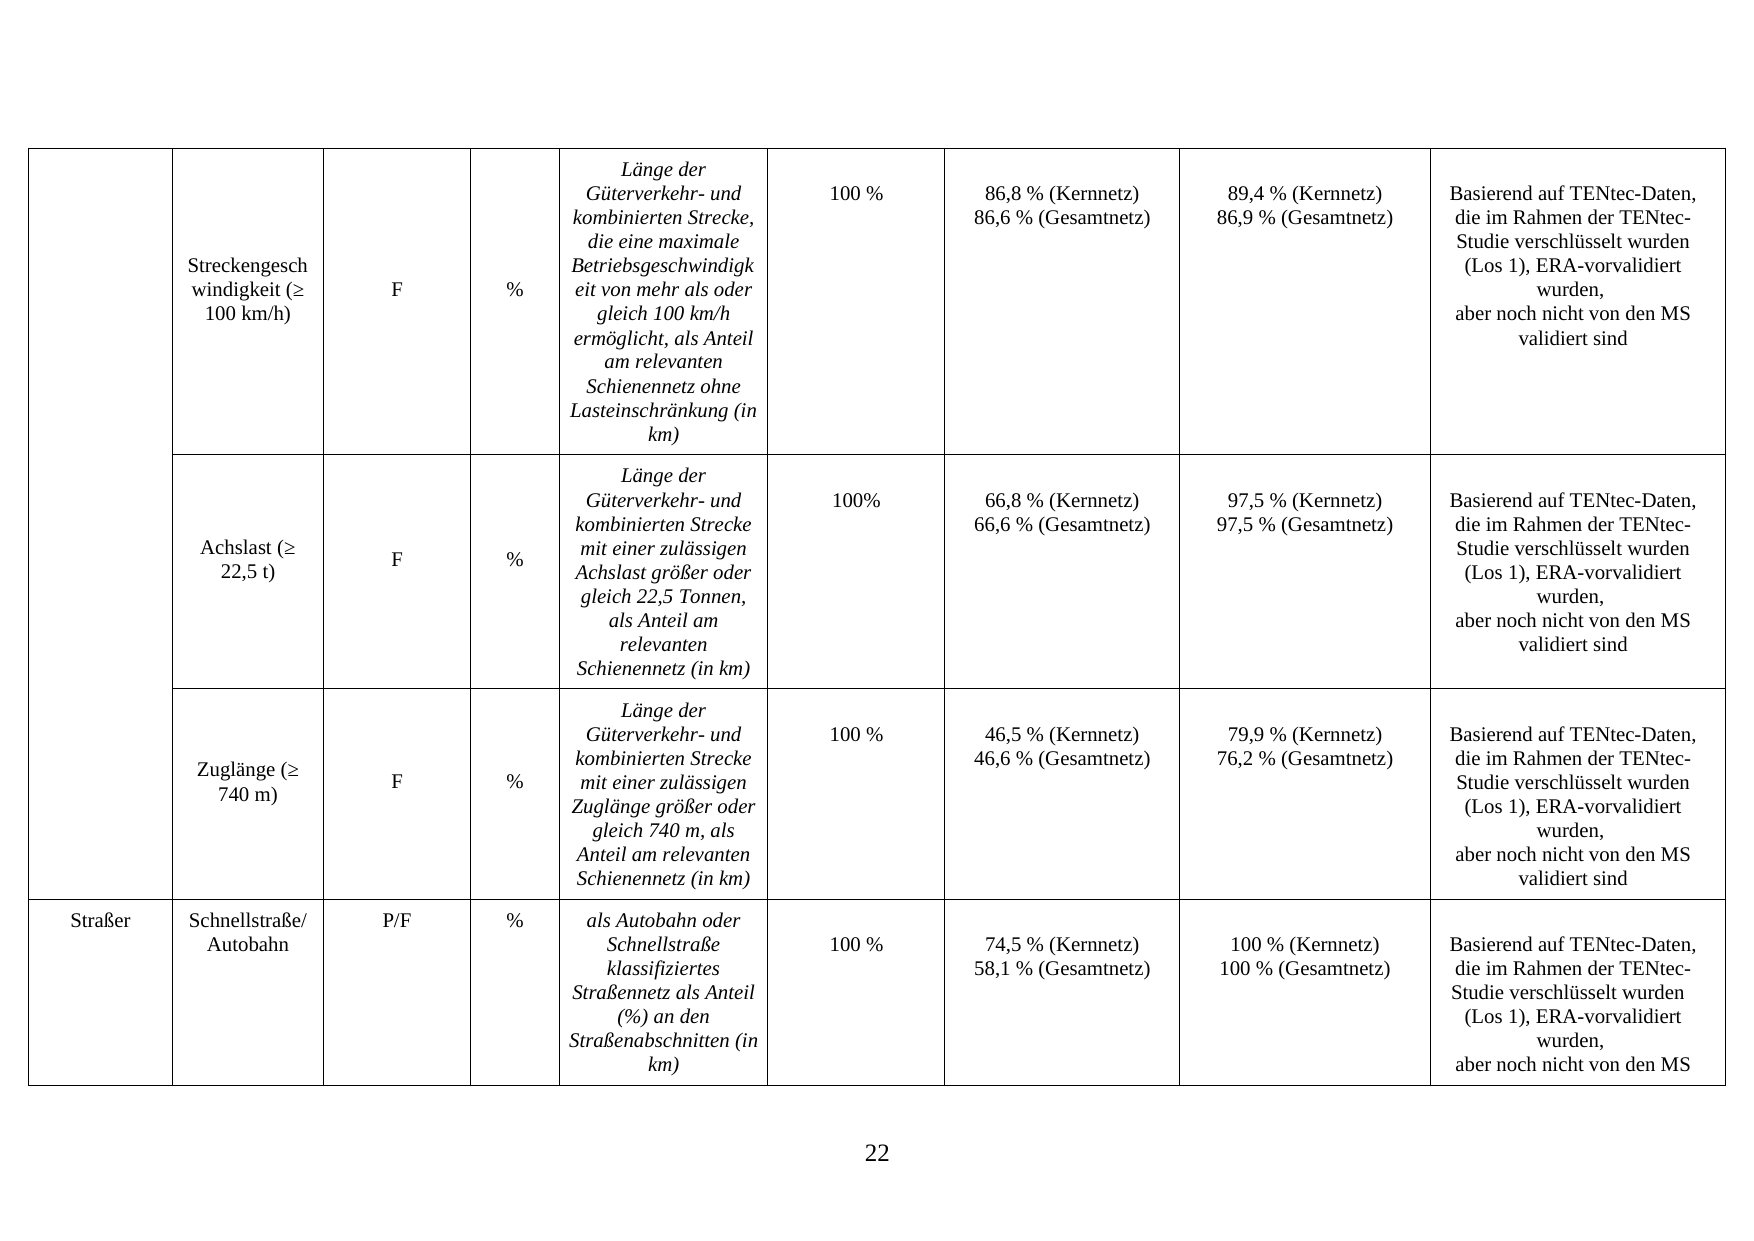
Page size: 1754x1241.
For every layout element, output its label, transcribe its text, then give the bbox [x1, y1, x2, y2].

table_cell 100% [768, 455, 944, 688]
table_cell 97,5 % (Kernnetz) 97,5 % (Gesamtnetz) [1180, 455, 1430, 688]
table_cell 79,9 % (Kernnetz) 76,2 % (Gesamtnetz) [1180, 689, 1430, 898]
table_cell P/F [324, 900, 470, 1085]
table_cell F [324, 689, 470, 898]
table_cell F [324, 149, 470, 454]
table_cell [560, 900, 767, 1085]
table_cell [1180, 900, 1430, 1085]
table_cell Länge der Güterverkehr- und kombinierten Strecke mit einer zulässigen Achslast größer oder gleich 22,5 Tonnen, als Anteil am relevanten Schienennetz (in km) [560, 455, 767, 688]
table_cell % [471, 455, 559, 688]
table_cell 66,8 % (Kernnetz) 66,6 % (Gesamtnetz) [945, 455, 1179, 688]
table_cell % [471, 689, 559, 898]
table_cell % [471, 900, 559, 1085]
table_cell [173, 900, 323, 1085]
table_cell Streckengeschwindigkeit (≥ 100 km/h) [173, 149, 323, 454]
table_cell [1431, 900, 1725, 1085]
table_cell 46,5 % (Kernnetz) 46,6 % (Gesamtnetz) [945, 689, 1179, 898]
table_cell 89,4 % (Kernnetz) 86,9 % (Gesamtnetz) [1180, 149, 1430, 454]
table_cell 100 % [768, 689, 944, 898]
table_cell 100 % [768, 900, 944, 1085]
table_cell F [324, 455, 470, 688]
table_cell Länge der Güterverkehr- und kombinierten Strecke mit einer zulässigen Zuglänge größer oder gleich 740 m, als Anteil am relevanten Schienennetz (in km) [560, 689, 767, 898]
table_cell Länge der Güterverkehr- und kombinierten Strecke, die eine maximale Betriebsgeschwindigkeit von mehr als oder gleich 100 km/h ermöglicht, als Anteil am relevanten Schienennetz ohne Lasteinschränkung (in km) [560, 149, 767, 454]
table_cell Achslast (≥ 22,5 t) [173, 455, 323, 688]
table_cell Straßer [29, 900, 172, 1085]
table_cell % [471, 149, 559, 454]
table_cell 100 % [768, 149, 944, 454]
table_cell Zuglänge (≥ 740 m) [173, 689, 323, 898]
table_cell 86,8 % (Kernnetz) 86,6 % (Gesamtnetz) [945, 149, 1179, 454]
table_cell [945, 900, 1179, 1085]
